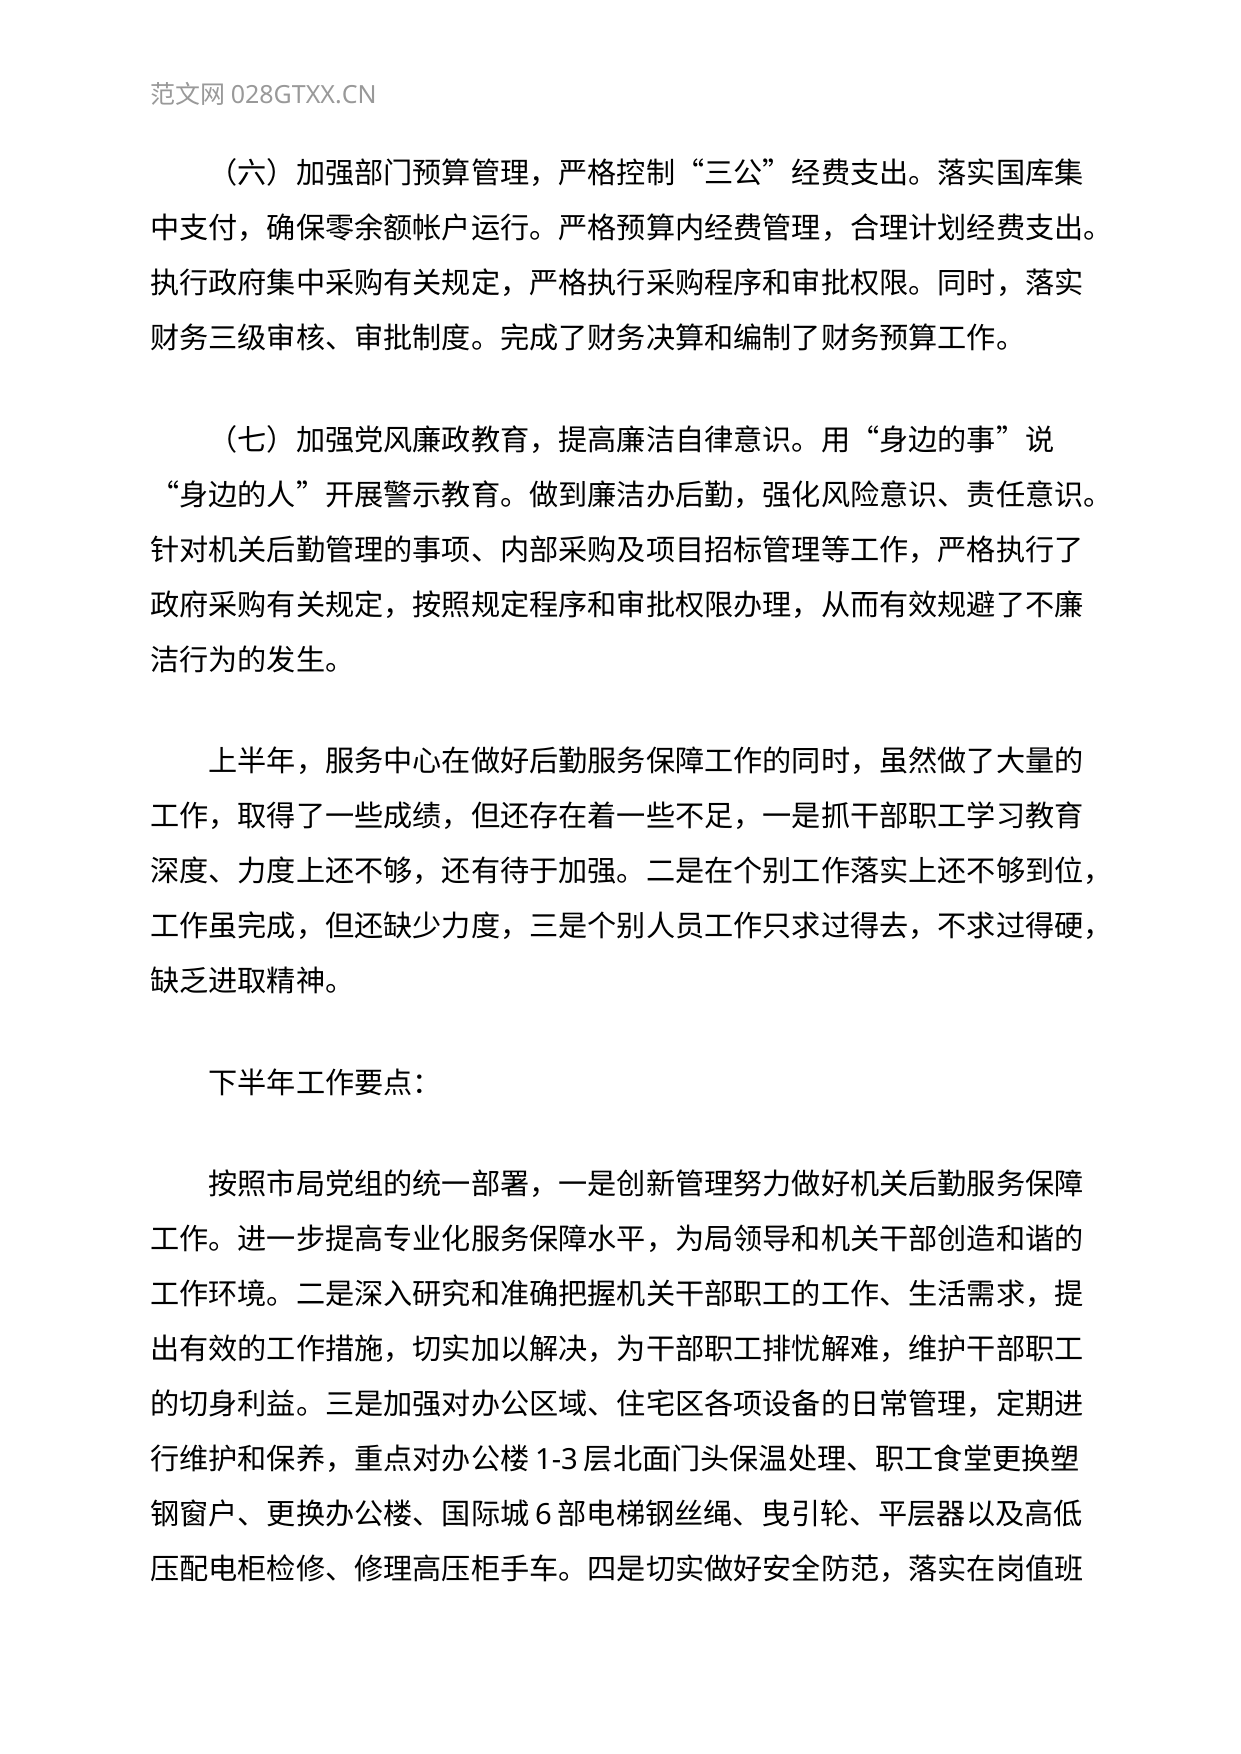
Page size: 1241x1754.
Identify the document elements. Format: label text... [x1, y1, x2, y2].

text （七）加强党风廉政教育，提高廉洁自律意识。用“身边的事”说“身边的人”开展警示教育。做到廉洁办后勤，强化风险意识、责任意识。针对机关后勤管理的事项、内部采购及项目招标管理等工作，严格执行了政府采购有关规定，按照规定程序和审批权限办理，从而有效规避了不廉洁行为的发生。 [150, 416, 1090, 678]
text （六）加强部门预算管理，严格控制“三公”经费支出。落实国库集中支付，确保零余额帐户运行。严格预算内经费管理，合理计划经费支出。执行政府集中采购有关规定，严格执行采购程序和审批权限。同时，落实财务三级审核、审批制度。完成了财务决算和编制了财务预算工作。 [150, 150, 1090, 357]
text 上半年，服务中心在做好后勤服务保障工作的同时，虽然做了大量的工作，取得了一些成绩，但还存在着一些不足，一是抓干部职工学习教育深度、力度上还不够，还有待于加强。二是在个别工作落实上还不够到位，工作虽完成，但还缺少力度，三是个别人员工作只求过得去，不求过得硬，缺乏进取精神。 [150, 738, 1090, 1000]
text 下半年工作要点： [150, 1059, 1090, 1101]
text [150, 1161, 1090, 1588]
